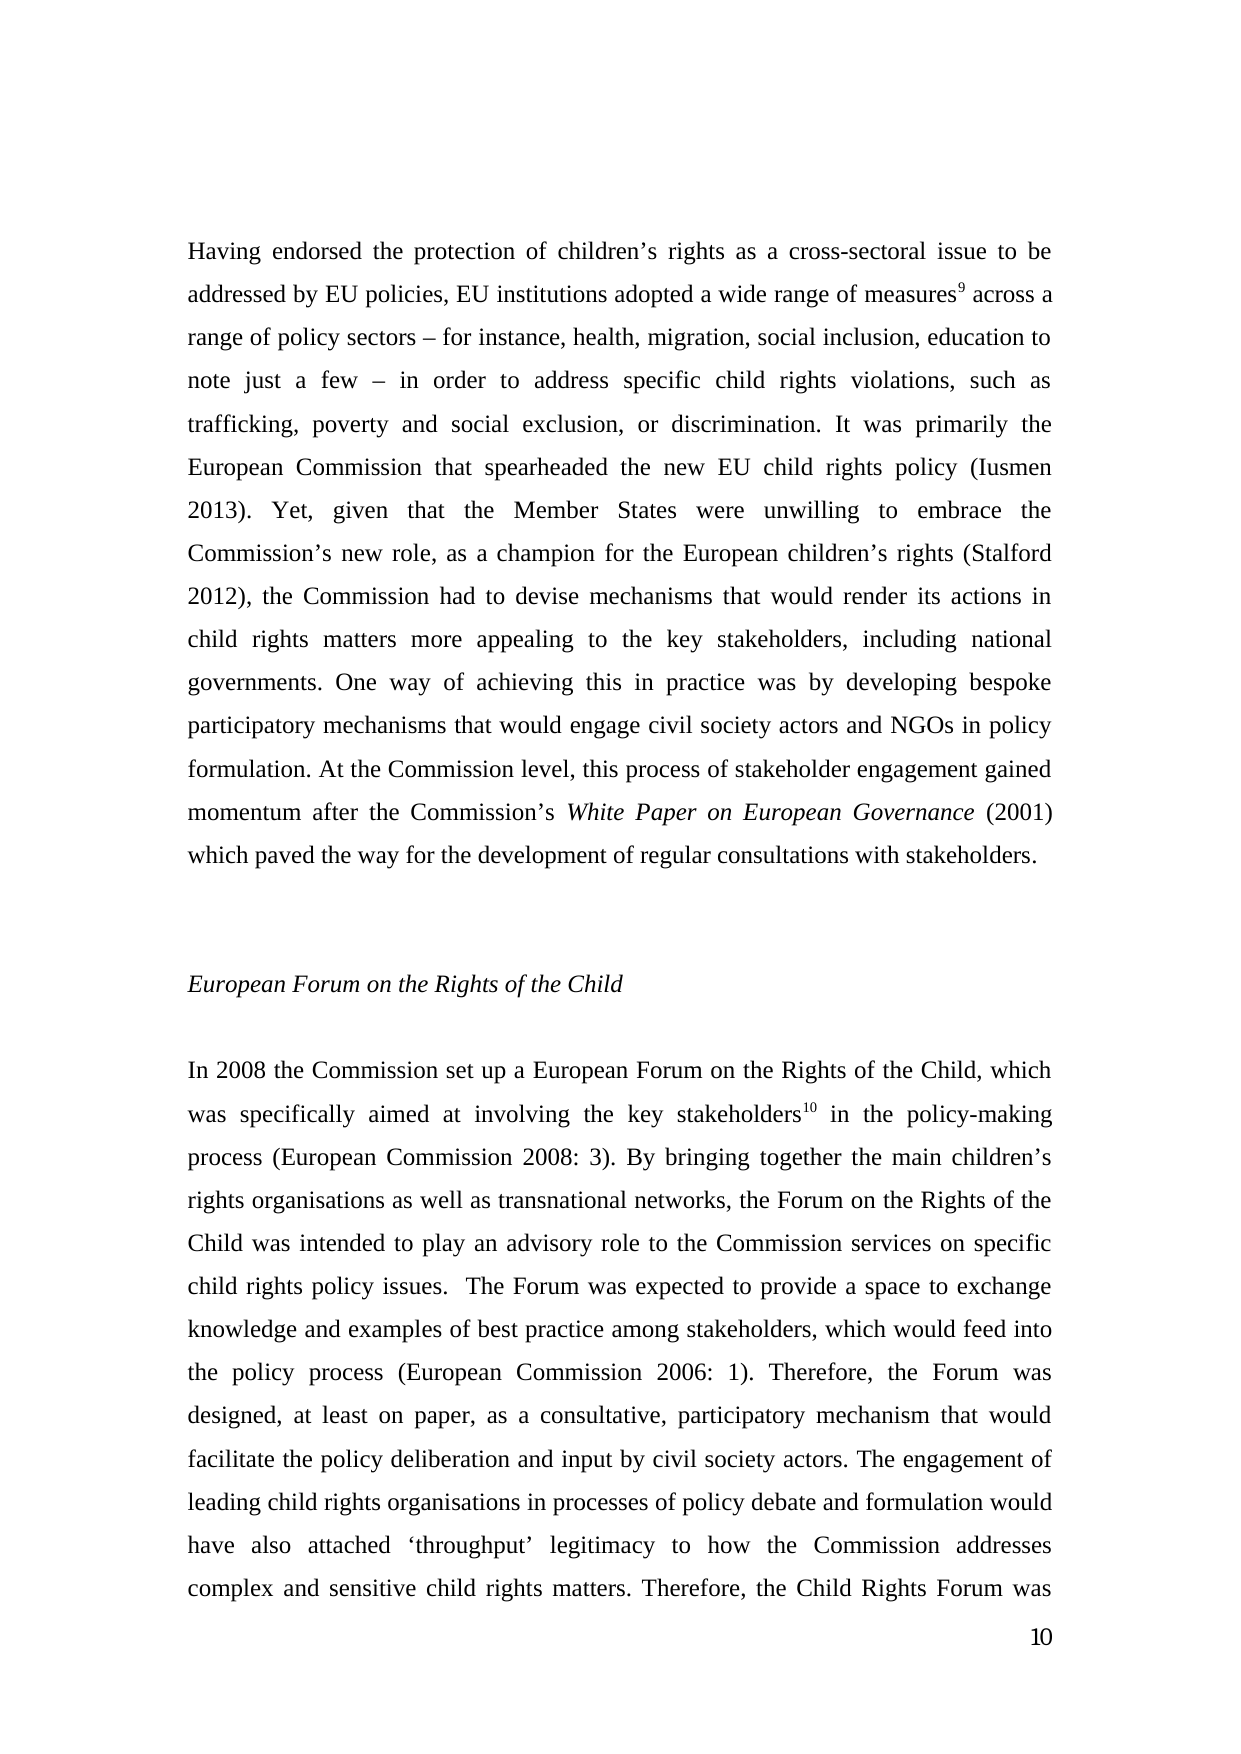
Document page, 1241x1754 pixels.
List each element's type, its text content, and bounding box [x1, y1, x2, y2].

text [187, 1056, 1053, 1602]
text European Forum on the Rights of the Child [187, 969, 1053, 998]
text Having endorsed the protection of children’s rights as a cross-sectoral issue to be addressed by EU policies, EU institutions adopted a wide range of measures across a range of policy sectors – for instance, health, migration, social inclusion, education to note just a few – in order to address specific child rights violations, such as trafficking, poverty and social exclusion, or discrimination. It was primarily the European Commission that spearheaded the new EU child rights policy (Iusmen 2013). Yet, given that the Member States were unwilling to embrace the Commission’s new role, as a champion for the European children’s rights (Stalford 2012), the Commission had to devise mechanisms that would render its actions in child rights matters more appealing to the key stakeholders, including national governments. One way of achieving this in practice was by developing bespoke participatory mechanisms that would engage civil society actors and NGOs in policy formulation. At the Commission level, this process of stakeholder engagement gained momentum after the Commission’s White Paper on European Governance (2001) which paved the way for the development of regular consultations with stakeholders. [187, 236, 1053, 869]
